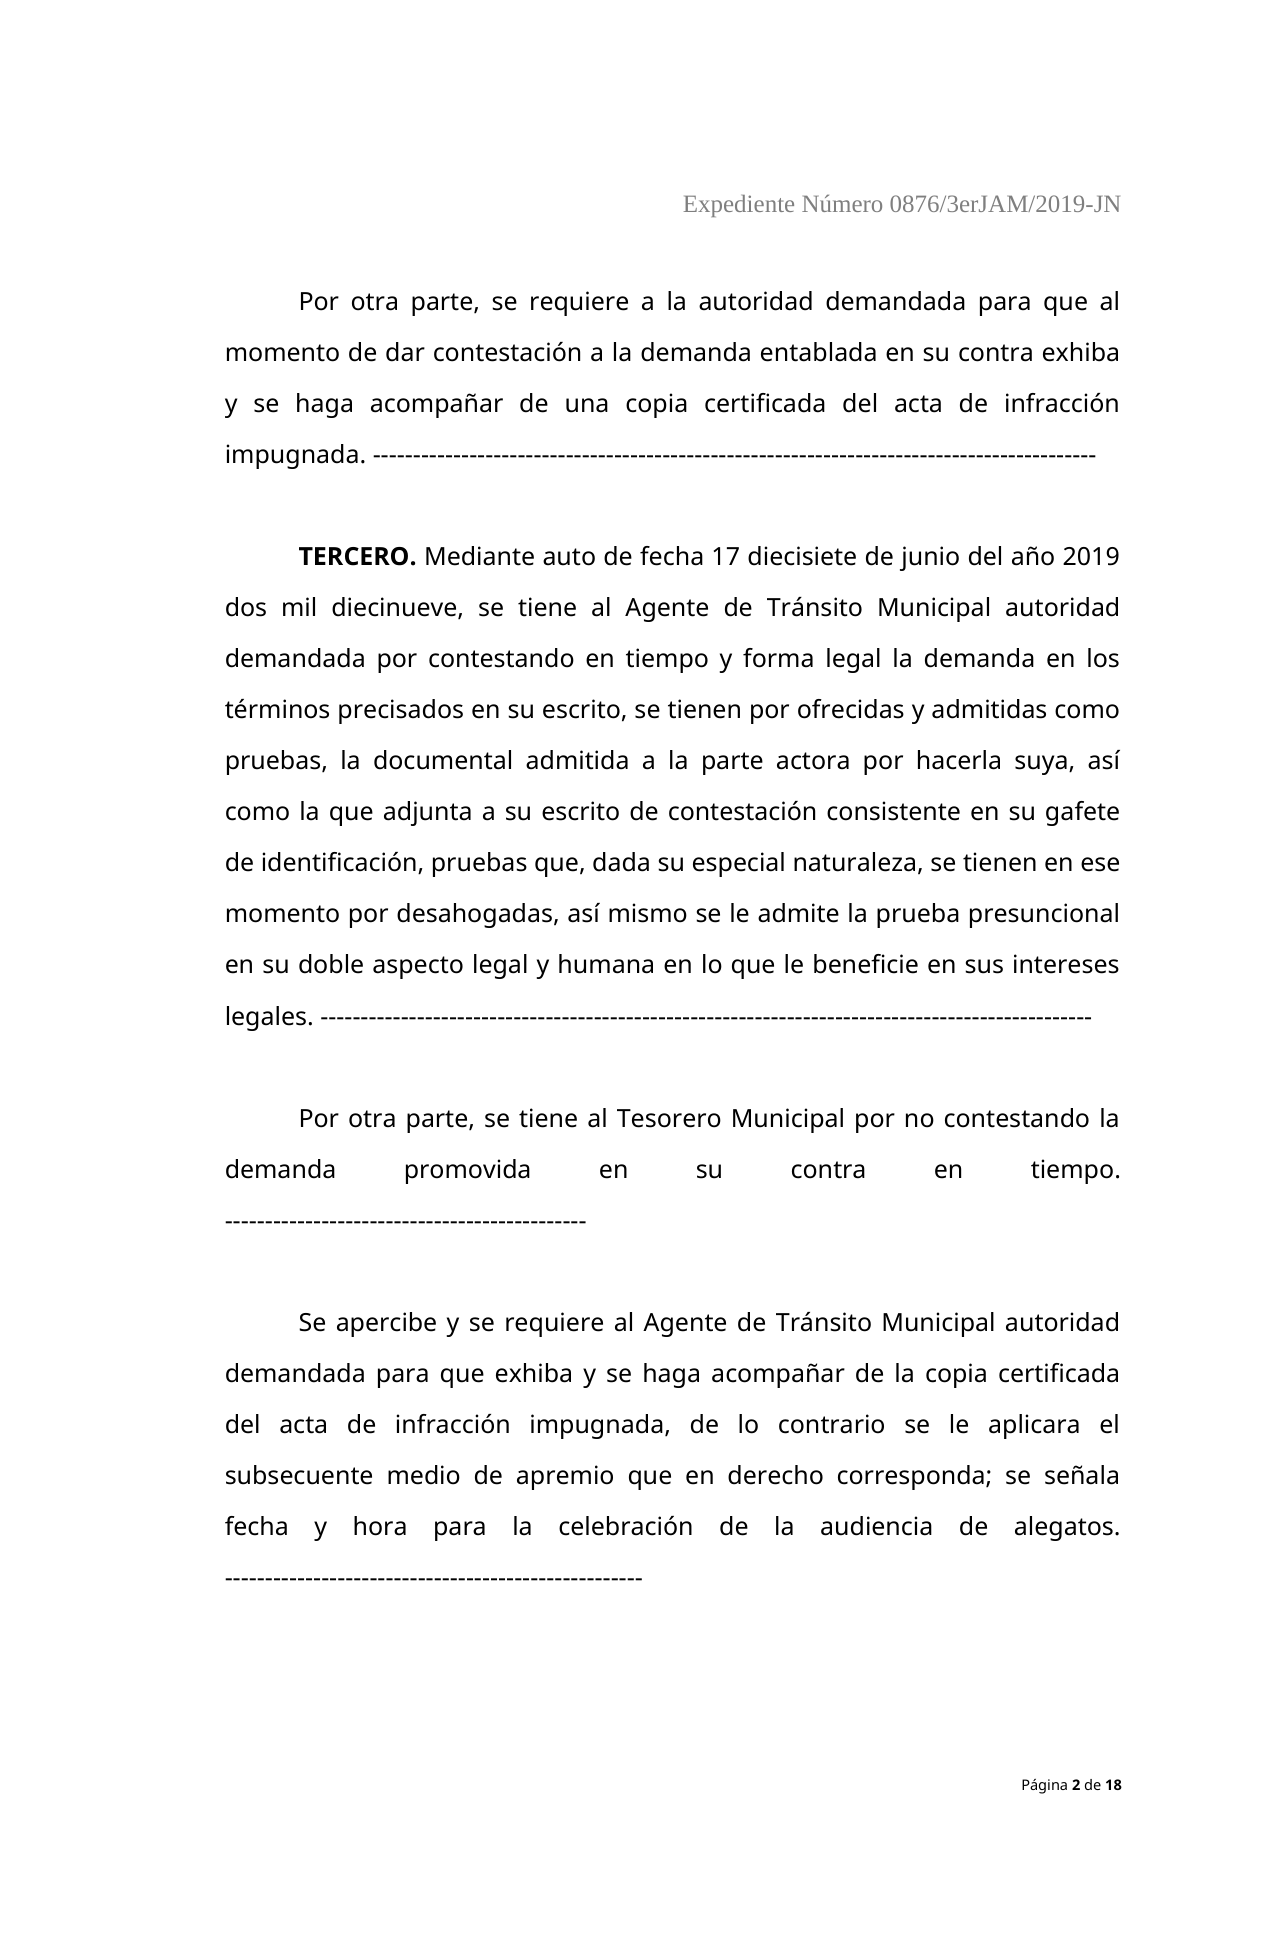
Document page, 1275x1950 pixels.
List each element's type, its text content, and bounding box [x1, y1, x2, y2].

text Se apercibe y se requiere al Agente de Tránsito Municipal autoridad demandada para que exhiba y se haga acompañar de la copia certificada del acta de infracción impugnada, de lo contrario se le aplicara el subsecuente medio de apremio que en derecho corresponda; se señala fecha y hora para la celebración de la audiencia de alegatos. ---------------------------------------------------- [224, 1304, 1121, 1594]
text Por otra parte, se requiere a la autoridad demandada para que al momento de dar contestación a la demanda entablada en su contra exhiba y se haga acompañar de una copia certificada del acta de infracción impugnada. ------------------------------------------------------------------------------------------ [224, 283, 1121, 471]
text Por otra parte, se tiene al Tesorero Municipal por no contestando la demanda promovida en su contra en tiempo. --------------------------------------------- [224, 1100, 1121, 1236]
text TERCERO. Mediante auto de fecha 17 diecisiete de junio del año 2019 dos mil diecinueve, se tiene al Agente de Tránsito Municipal autoridad demandada por contestando en tiempo y forma legal la demanda en los términos precisados en su escrito, se tienen por ofrecidas y admitidas como pruebas, la documental admitida a la parte actora por hacerla suya, así como la que adjunta a su escrito de contestación consistente en su gafete de identificación, pruebas que, dada su especial naturaleza, se tienen en ese momento por desahogadas, así mismo se le admite la prueba presuncional en su doble aspecto legal y humana en lo que le beneficie en sus intereses legales. ------------------------------------------------------------------------------------------------ [224, 539, 1121, 1032]
